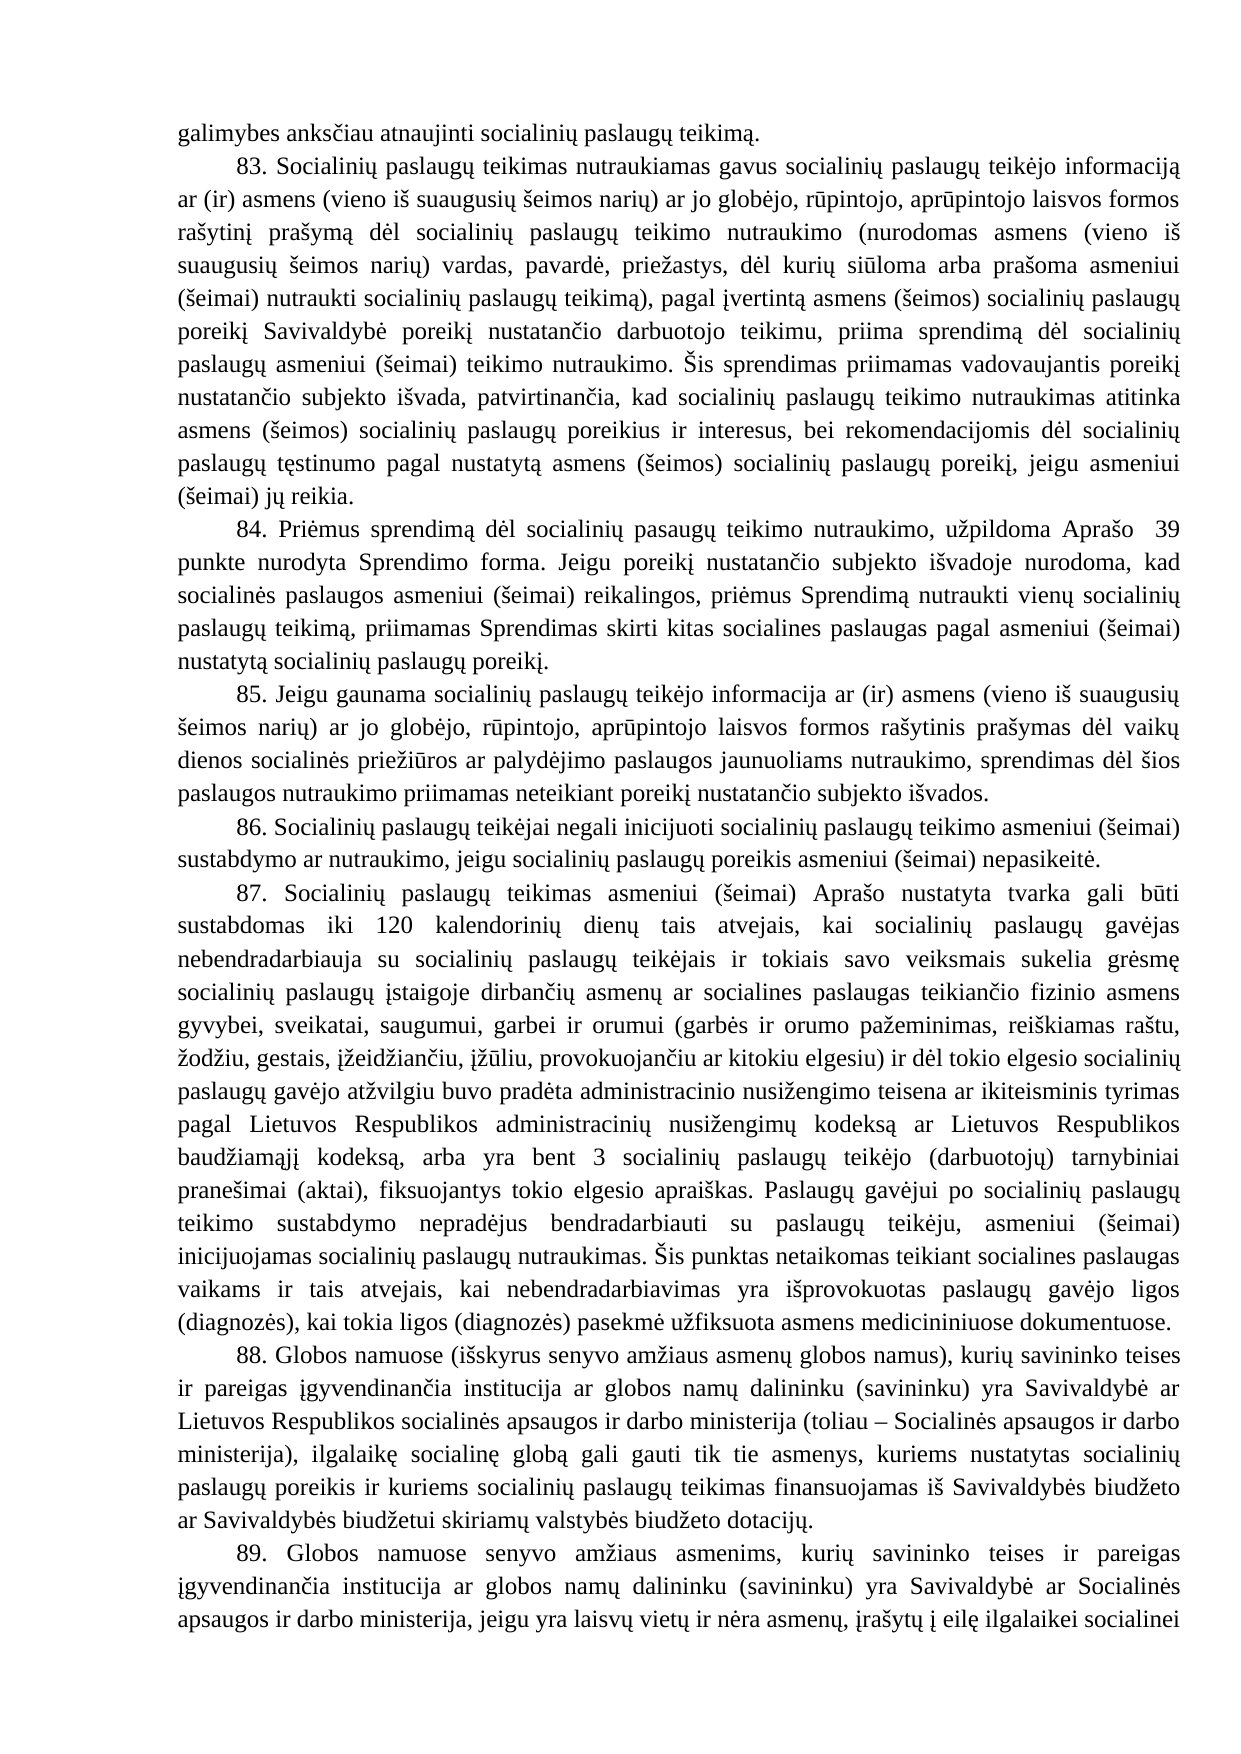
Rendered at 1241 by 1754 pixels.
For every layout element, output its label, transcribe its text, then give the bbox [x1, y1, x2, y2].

text 88. Globos namuose (išskyrus senyvo amžiaus asmenų globos namus), kurių savininko teises ir pareigas įgyvendinančia institucija ar globos namų dalininku (savininku) yra Savivaldybė ar Lietuvos Respublikos socialinės apsaugos ir darbo ministerija (toliau – Socialinės apsaugos ir darbo ministerija), ilgalaikę socialinę globą gali gauti tik tie asmenys, kuriems nustatytas socialinių paslaugų poreikis ir kuriems socialinių paslaugų teikimas finansuojamas iš Savivaldybės biudžeto ar Savivaldybės biudžetui skiriamų valstybės biudžeto dotacijų. [177, 1340, 1181, 1534]
text 86. Socialinių paslaugų teikėjai negali inicijuoti socialinių paslaugų teikimo asmeniui (šeimai) sustabdymo ar nutraukimo, jeigu socialinių paslaugų poreikis asmeniui (šeimai) nepasikeitė. [177, 812, 1181, 873]
text 85. Jeigu gaunama socialinių paslaugų teikėjo informacija ar (ir) asmens (vieno iš suaugusių šeimos narių) ar jo globėjo, rūpintojo, aprūpintojo laisvos formos rašytinis prašymas dėl vaikų dienos socialinės priežiūros ar palydėjimo paslaugos jaunuoliams nutraukimo, sprendimas dėl šios paslaugos nutraukimo priimamas neteikiant poreikį nustatančio subjekto išvados. [177, 679, 1181, 807]
text 83. Socialinių paslaugų teikimas nutraukiamas gavus socialinių paslaugų teikėjo informaciją ar (ir) asmens (vieno iš suaugusių šeimos narių) ar jo globėjo, rūpintojo, aprūpintojo laisvos formos rašytinį prašymą dėl socialinių paslaugų teikimo nutraukimo (nurodomas asmens (vieno iš suaugusių šeimos narių) vardas, pavardė, priežastys, dėl kurių siūloma arba prašoma asmeniui (šeimai) nutraukti socialinių paslaugų teikimą), pagal įvertintą asmens (šeimos) socialinių paslaugų poreikį Savivaldybė poreikį nustatančio darbuotojo teikimu, priima sprendimą dėl socialinių paslaugų asmeniui (šeimai) teikimo nutraukimo. Šis sprendimas priimamas vadovaujantis poreikį nustatančio subjekto išvada, patvirtinančia, kad socialinių paslaugų teikimo nutraukimas atitinka asmens (šeimos) socialinių paslaugų poreikius ir interesus, bei rekomendacijomis dėl socialinių paslaugų tęstinumo pagal nustatytą asmens (šeimos) socialinių paslaugų poreikį, jeigu asmeniui (šeimai) jų reikia. [177, 151, 1181, 510]
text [177, 118, 1181, 147]
text 84. Priėmus sprendimą dėl socialinių pasaugų teikimo nutraukimo, užpildoma Aprašo 39 punkte nurodyta Sprendimo forma. Jeigu poreikį nustatančio subjekto išvadoje nurodoma, kad socialinės paslaugos asmeniui (šeimai) reikalingos, priėmus Sprendimą nutraukti vienų socialinių paslaugų teikimą, priimamas Sprendimas skirti kitas socialines paslaugas pagal asmeniui (šeimai) nustatytą socialinių paslaugų poreikį. [177, 514, 1181, 675]
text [177, 1538, 1181, 1633]
text 87. Socialinių paslaugų teikimas asmeniui (šeimai) Aprašo nustatyta tvarka gali būti sustabdomas iki 120 kalendorinių dienų tais atvejais, kai socialinių paslaugų gavėjas nebendradarbiauja su socialinių paslaugų teikėjais ir tokiais savo veiksmais sukelia grėsmę socialinių paslaugų įstaigoje dirbančių asmenų ar socialines paslaugas teikiančio fizinio asmens gyvybei, sveikatai, saugumui, garbei ir orumui (garbės ir orumo pažeminimas, reiškiamas raštu, žodžiu, gestais, įžeidžiančiu, įžūliu, provokuojančiu ar kitokiu elgesiu) ir dėl tokio elgesio socialinių paslaugų gavėjo atžvilgiu buvo pradėta administracinio nusižengimo teisena ar ikiteisminis tyrimas pagal Lietuvos Respublikos administracinių nusižengimų kodeksą ar Lietuvos Respublikos baudžiamąjį kodeksą, arba yra bent 3 socialinių paslaugų teikėjo (darbuotojų) tarnybiniai pranešimai (aktai), fiksuojantys tokio elgesio apraiškas. Paslaugų gavėjui po socialinių paslaugų teikimo sustabdymo nepradėjus bendradarbiauti su paslaugų teikėju, asmeniui (šeimai) inicijuojamas socialinių paslaugų nutraukimas. Šis punktas netaikomas teikiant socialines paslaugas vaikams ir tais atvejais, kai nebendradarbiavimas yra išprovokuotas paslaugų gavėjo ligos (diagnozės), kai tokia ligos (diagnozės) pasekmė užfiksuota asmens medicininiuose dokumentuose. [177, 878, 1181, 1336]
